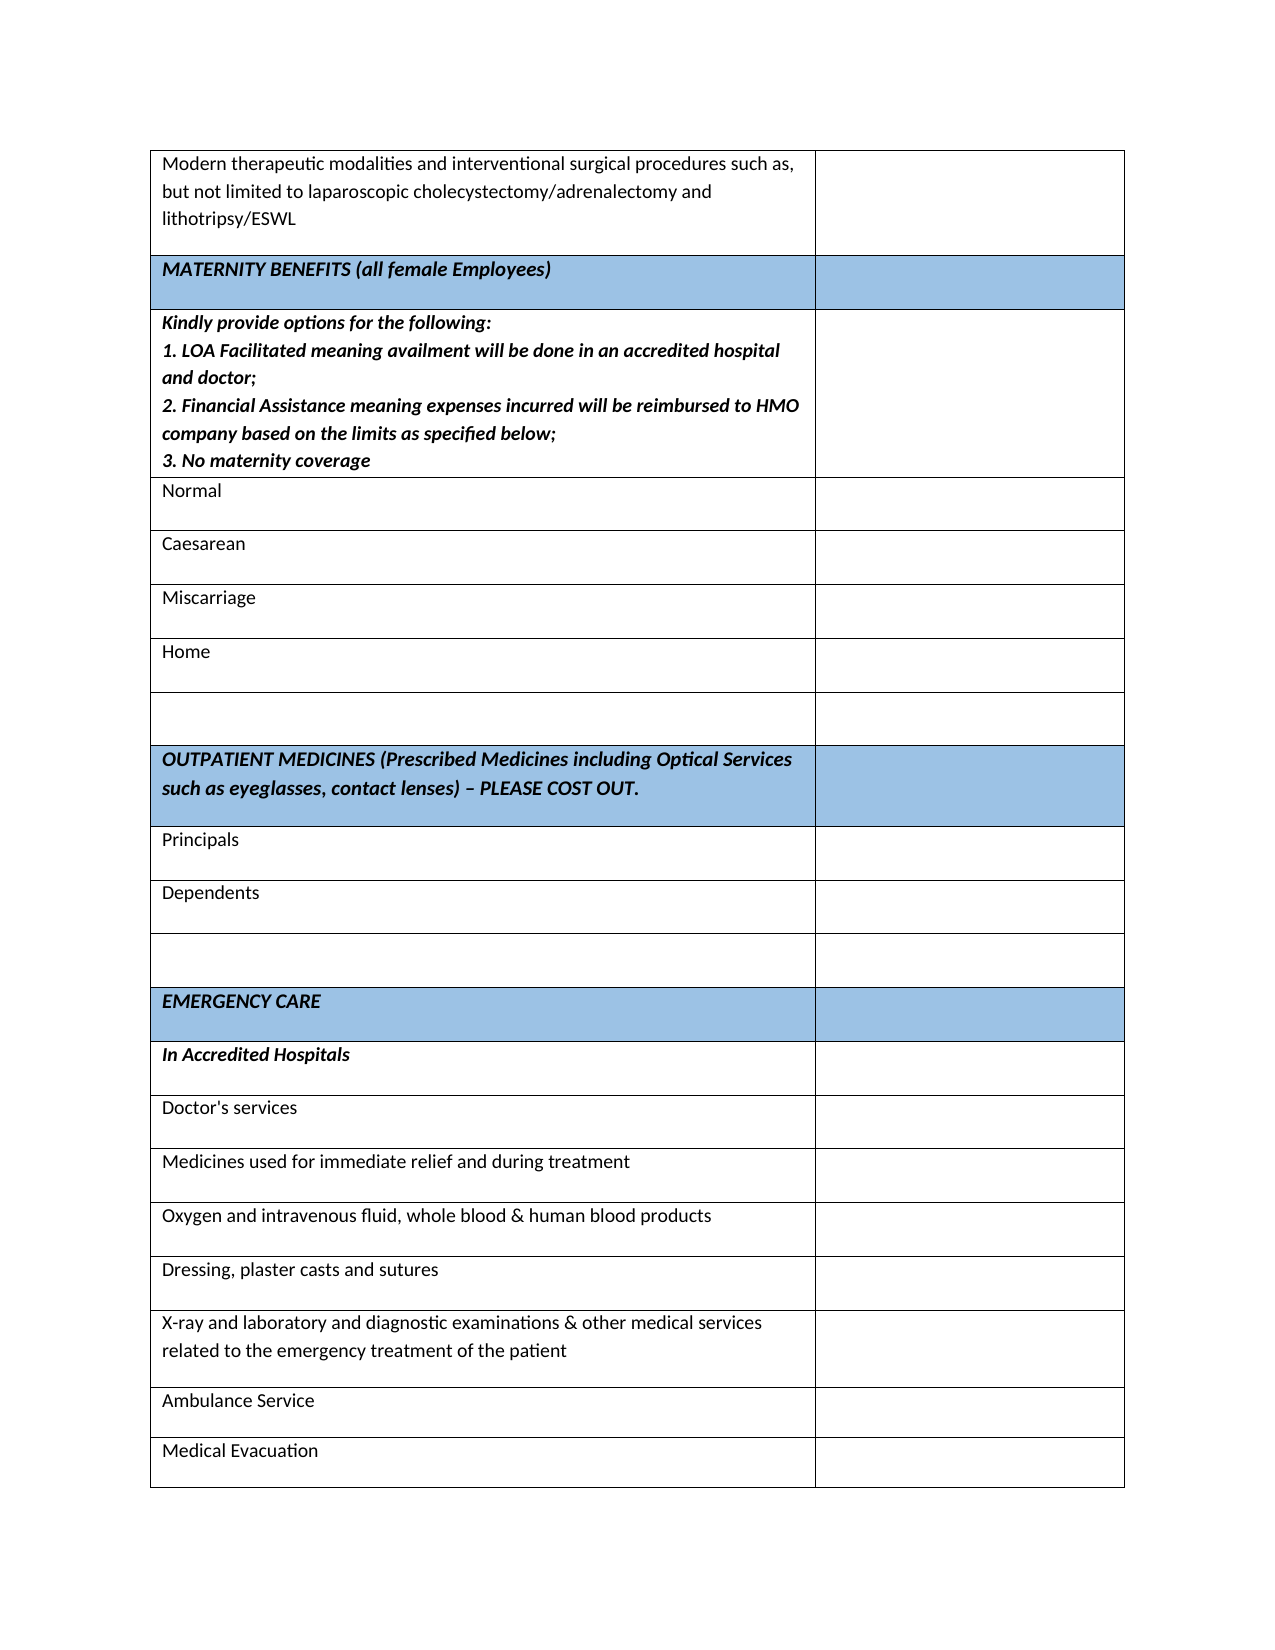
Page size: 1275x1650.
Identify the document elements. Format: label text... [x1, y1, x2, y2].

table_cell [816, 1149, 1124, 1202]
table_cell OUTPATIENT MEDICINES (Prescribed Medicines including Optical Services such as eyeglasses, contact lenses) – PLEASE COST OUT. [151, 746, 815, 826]
table_cell [816, 934, 1124, 987]
table_cell [816, 746, 1124, 826]
table_cell [816, 1388, 1124, 1437]
table_cell Caesarean [151, 531, 815, 584]
table_cell [816, 531, 1124, 584]
table_cell X-ray and laboratory and diagnostic examinations & other medical services related to the emergency treatment of the patient [151, 1311, 815, 1387]
table_cell MATERNITY BENEFITS (all female Employees) [151, 256, 815, 309]
table_cell [816, 478, 1124, 530]
table_cell Kindly provide options for the following: 1. LOA Facilitated meaning availment will be done in an accredited hospital and doctor; 2. Financial Assistance meaning expenses incurred will be reimbursed to HMO company based on the limits as specified below; 3. No maternity coverage [151, 310, 815, 477]
table_cell Doctor's services [151, 1096, 815, 1148]
table_cell [816, 310, 1124, 477]
table_cell [816, 151, 1124, 255]
table_cell [816, 256, 1124, 309]
table_cell [816, 881, 1124, 933]
table_cell [816, 1096, 1124, 1148]
table_cell Medical Evacuation [151, 1438, 815, 1487]
table_cell [816, 1257, 1124, 1309]
table_cell Dependents [151, 881, 815, 933]
table_cell Ambulance Service [151, 1388, 815, 1437]
table_cell [816, 1203, 1124, 1256]
table_cell [816, 1311, 1124, 1387]
table_cell [151, 693, 815, 745]
table_cell [816, 639, 1124, 692]
table_cell Normal [151, 478, 815, 530]
table_cell EMERGENCY CARE [151, 988, 815, 1041]
table_cell Dressing, plaster casts and sutures [151, 1257, 815, 1309]
table_cell [151, 934, 815, 987]
table_cell [816, 585, 1124, 638]
table_cell [816, 693, 1124, 745]
table_cell Medicines used for immediate relief and during treatment [151, 1149, 815, 1202]
table_cell [816, 827, 1124, 879]
table_cell Principals [151, 827, 815, 879]
table_cell Miscarriage [151, 585, 815, 638]
table_cell [816, 1042, 1124, 1094]
table_cell Home [151, 639, 815, 692]
table_cell [816, 988, 1124, 1041]
table_cell Oxygen and intravenous fluid, whole blood & human blood products [151, 1203, 815, 1256]
table_cell [816, 1438, 1124, 1487]
table_cell Modern therapeutic modalities and interventional surgical procedures such as, but not limited to laparoscopic cholecystectomy/adrenalectomy and lithotripsy/ESWL [151, 151, 815, 255]
table_cell In Accredited Hospitals [151, 1042, 815, 1094]
